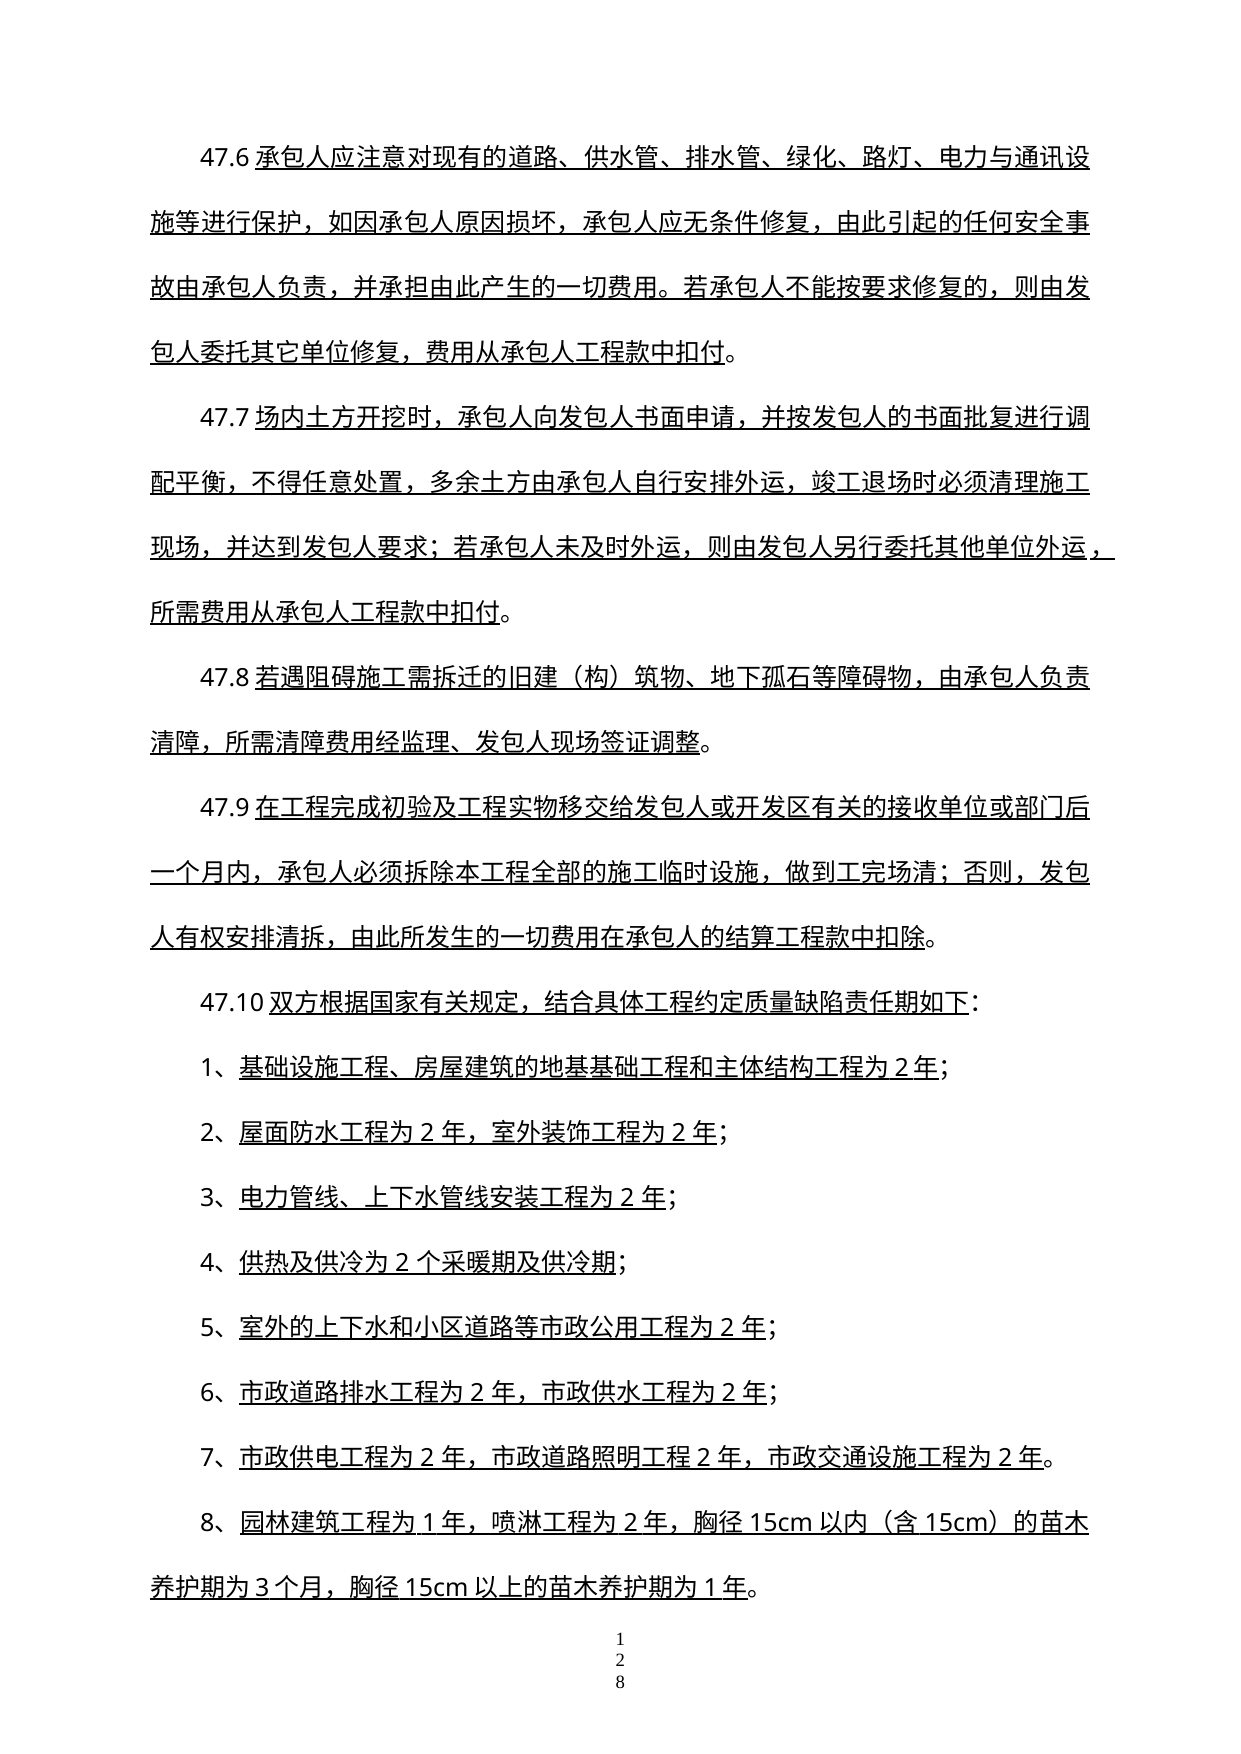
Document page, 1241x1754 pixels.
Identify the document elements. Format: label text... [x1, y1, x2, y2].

text 6、市政道路排水工程为 2 年，市政供水工程为 2 年； [150, 1358, 1090, 1423]
text 2、屋面防水工程为 2 年，室外装饰工程为 2 年； [150, 1098, 1090, 1163]
text 47.7场内土方开挖时，承包人向发包人书面申请，并按发包人的书面批复进行调配平衡，不得任意处置，多余土方由承包人自行安排外运，竣工退场时必须清理施工现场，并达到发包人要求；若承包人未及时外运，则由发包人另行委托其他单位外运，所需费用从承包人工程款中扣付。 [150, 495, 1090, 643]
text 3、电力管线、上下水管线安装工程为 2 年； [150, 1163, 1090, 1228]
text 4、供热及供冷为 2 个采暖期及供冷期； [150, 1228, 1090, 1293]
text 47.10双方根据国家有关规定，结合具体工程约定质量缺陷责任期如下： [150, 968, 1090, 1033]
text 8、园林建筑工程为1年，喷淋工程为2年，胸径15cm以内（含15cm）的苗木养护期为3个月，胸径15cm以上的苗木养护期为1年。 [150, 1488, 1090, 1618]
text 47.9在工程完成初验及工程实物移交给发包人或开发区有关的接收单位或部门后一个月内，承包人必须拆除本工程全部的施工临时设施，做到工完场清；否则，发包人有权安排清拆，由此所发生的一切费用在承包人的结算工程款中扣除。 [150, 773, 1090, 883]
text 1、基础设施工程、房屋建筑的地基基础工程和主体结构工程为2年； [150, 1033, 1090, 1098]
text 47.9在工程完成初验及工程实物移交给发包人或开发区有关的接收单位或部门后一个月内，承包人必须拆除本工程全部的施工临时设施，做到工完场清；否则，发包人有权安排清拆，由此所发生的一切费用在承包人的结算工程款中扣除。 [150, 885, 1090, 968]
text 47.8若遇阻碍施工需拆迁的旧建（构）筑物、地下孤石等障碍物，由承包人负责清障，所需清障费用经监理、发包人现场签证调整。 [150, 643, 1090, 773]
text 5、室外的上下水和小区道路等市政公用工程为 2 年； [150, 1293, 1090, 1358]
text 47.7场内土方开挖时，承包人向发包人书面申请，并按发包人的书面批复进行调配平衡，不得任意处置，多余土方由承包人自行安排外运，竣工退场时必须清理施工现场，并达到发包人要求；若承包人未及时外运，则由发包人另行委托其他单位外运，所需费用从承包人工程款中扣付。 [150, 383, 1090, 493]
text 7、市政供电工程为 2 年，市政道路照明工程 2 年，市政交通设施工程为 2 年。 [150, 1423, 1090, 1488]
text 47.6承包人应注意对现有的道路、供水管、排水管、绿化、路灯、电力与通讯设施等进行保护，如因承包人原因损坏，承包人应无条件修复，由此引起的任何安全事故由承包人负责，并承担由此产生的一切费用。若承包人不能按要求修复的，则由发包人委托其它单位修复，费用从承包人工程款中扣付。 [150, 123, 1090, 233]
text 47.6承包人应注意对现有的道路、供水管、排水管、绿化、路灯、电力与通讯设施等进行保护，如因承包人原因损坏，承包人应无条件修复，由此引起的任何安全事故由承包人负责，并承担由此产生的一切费用。若承包人不能按要求修复的，则由发包人委托其它单位修复，费用从承包人工程款中扣付。 [150, 300, 1090, 383]
text 47.6承包人应注意对现有的道路、供水管、排水管、绿化、路灯、电力与通讯设施等进行保护，如因承包人原因损坏，承包人应无条件修复，由此引起的任何安全事故由承包人负责，并承担由此产生的一切费用。若承包人不能按要求修复的，则由发包人委托其它单位修复，费用从承包人工程款中扣付。 [150, 235, 1090, 298]
